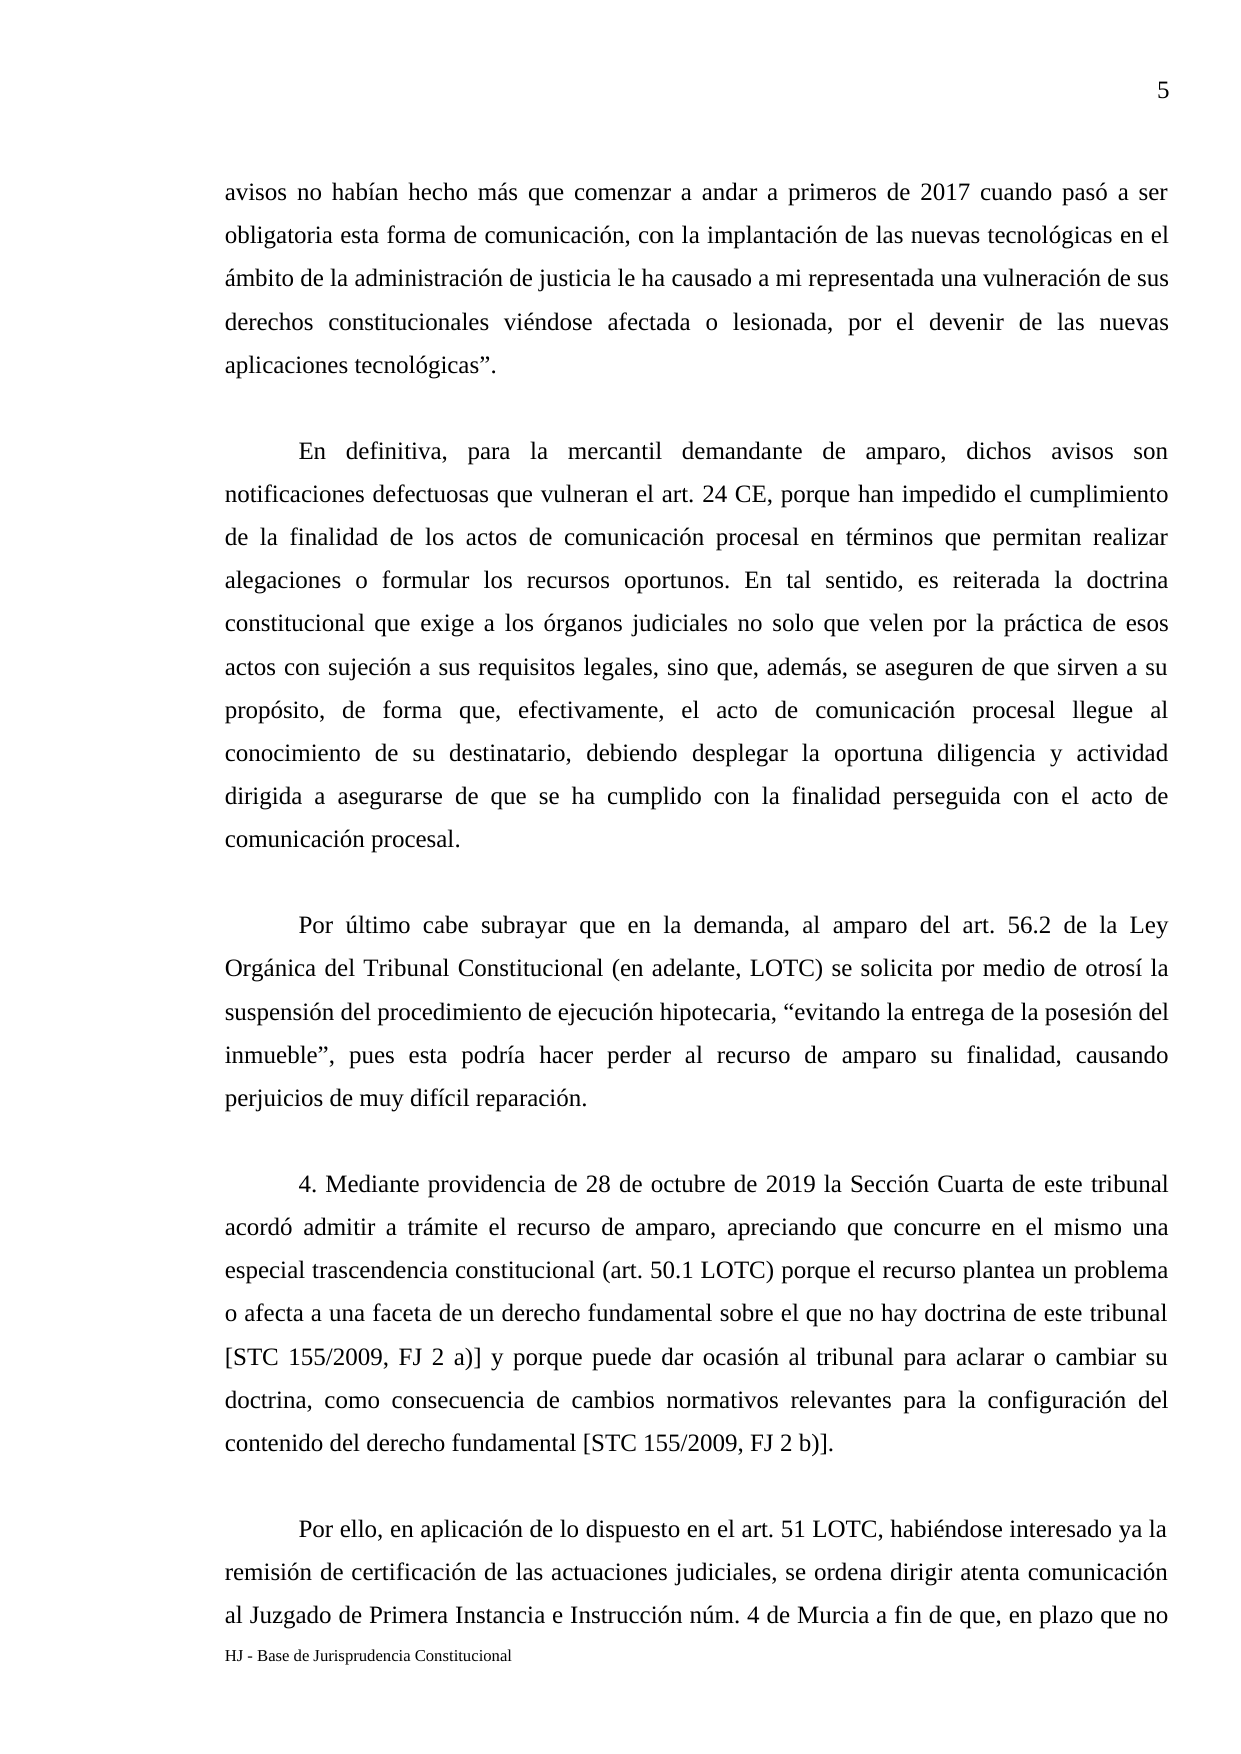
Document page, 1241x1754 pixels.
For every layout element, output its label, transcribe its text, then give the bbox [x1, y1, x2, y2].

text 4. Mediante providencia de 28 de octubre de 2019 la Sección Cuarta de este tribunal acordó admitir a trámite el recurso de amparo, apreciando que concurre en el mismo una especial trascendencia constitucional (art. 50.1 LOTC) porque el recurso plantea un problema o afecta a una faceta de un derecho fundamental sobre el que no hay doctrina de este tribunal [STC 155/2009, FJ 2 a)] y porque puede dar ocasión al tribunal para aclarar o cambiar su doctrina, como consecuencia de cambios normativos relevantes para la configuración del contenido del derecho fundamental [STC 155/2009, FJ 2 b)]. [224, 1169, 1169, 1457]
text En definitiva, para la mercantil demandante de amparo, dichos avisos son notificaciones defectuosas que vulneran el art. 24 CE, porque han impedido el cumplimiento de la finalidad de los actos de comunicación procesal en términos que permitan realizar alegaciones o formular los recursos oportunos. En tal sentido, es reiterada la doctrina constitucional que exige a los órganos judiciales no solo que velen por la práctica de esos actos con sujeción a sus requisitos legales, sino que, además, se aseguren de que sirven a su propósito, de forma que, efectivamente, el acto de comunicación procesal llegue al conocimiento de su destinatario, debiendo desplegar la oportuna diligencia y actividad dirigida a asegurarse de que se ha cumplido con la finalidad perseguida con el acto de comunicación procesal. [224, 436, 1169, 853]
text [224, 1514, 1169, 1629]
text Por último cabe subrayar que en la demanda, al amparo del art. 56.2 de la Ley Orgánica del Tribunal Constitucional (en adelante, LOTC) se solicita por medio de otrosí la suspensión del procedimiento de ejecución hipotecaria, “evitando la entrega de la posesión del inmueble”, pues esta podría hacer perder al recurso de amparo su finalidad, causando perjuicios de muy difícil reparación. [224, 910, 1169, 1112]
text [224, 177, 1169, 378]
